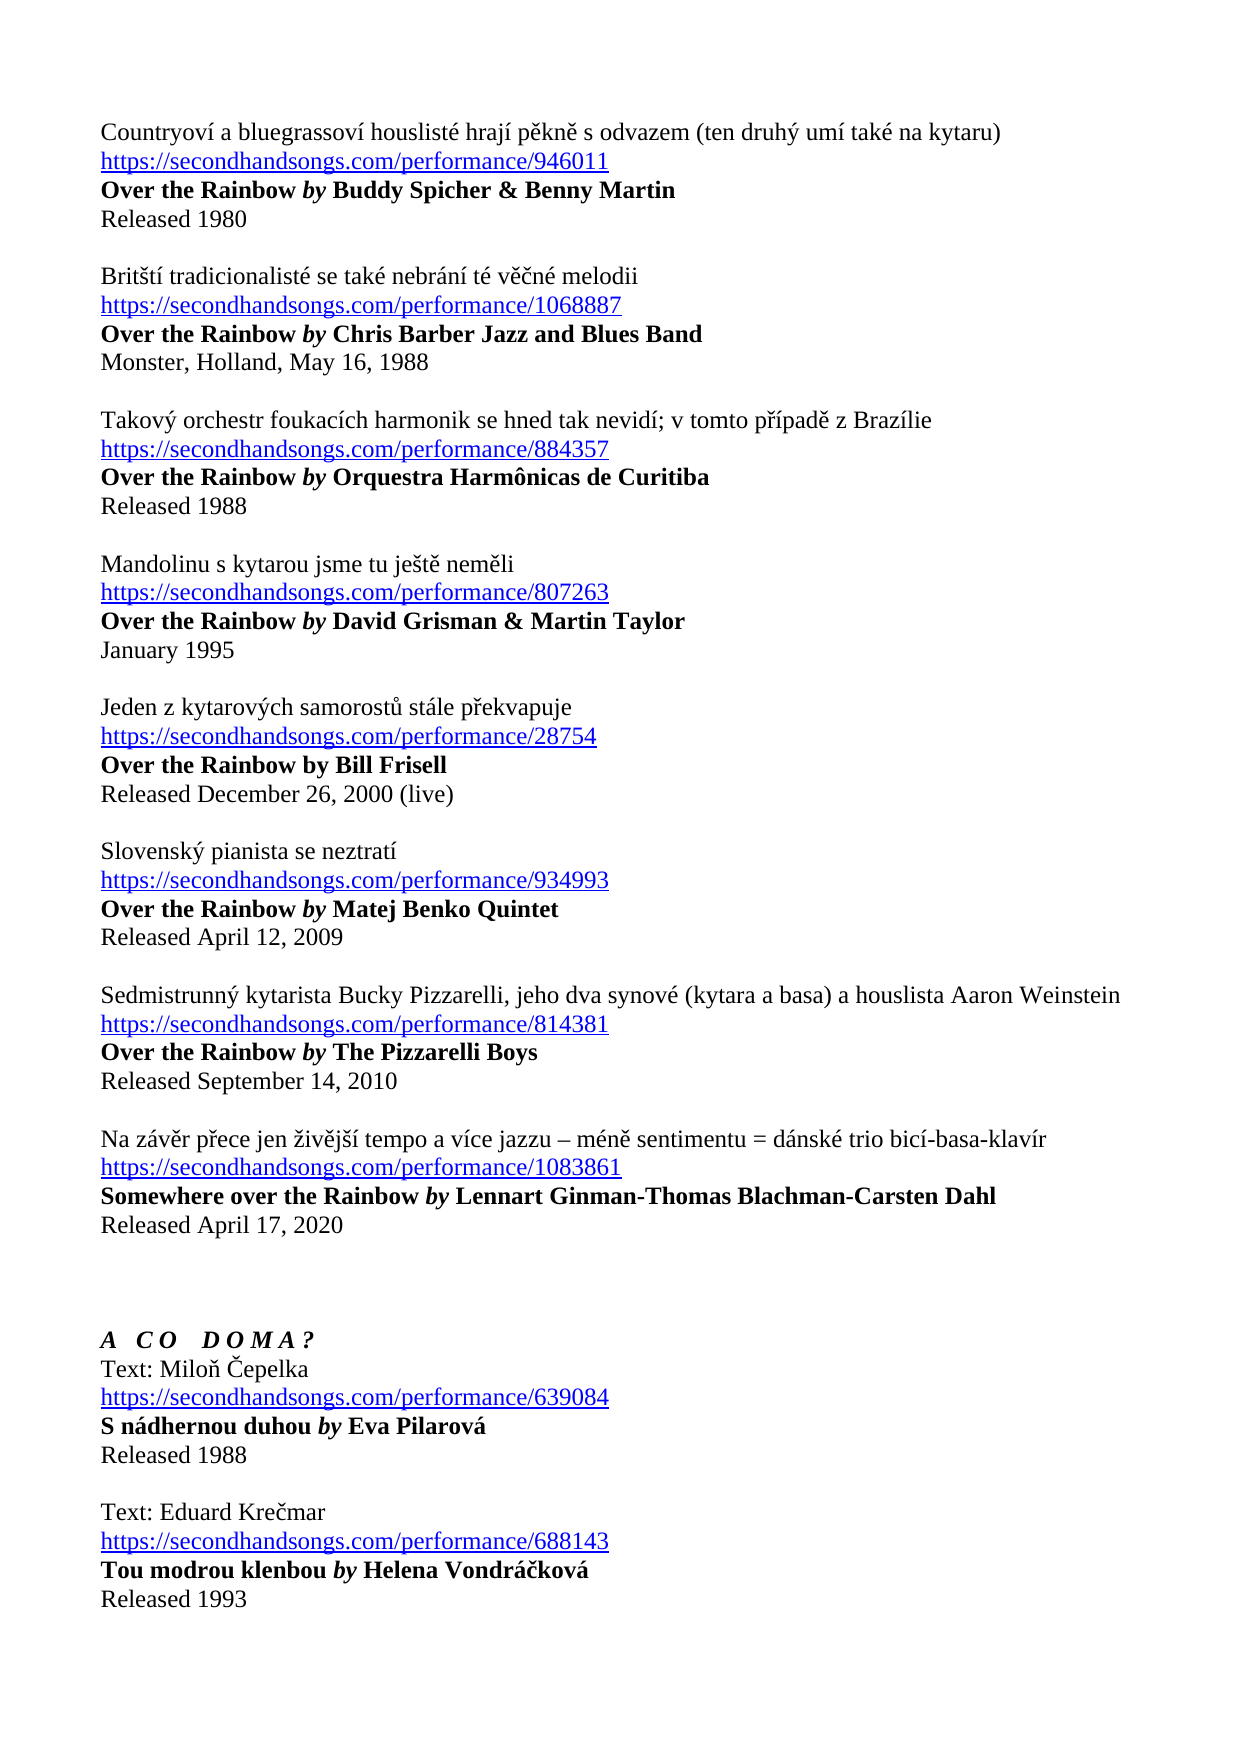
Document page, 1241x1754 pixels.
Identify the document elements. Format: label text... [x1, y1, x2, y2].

text Released September 14, 2010 [100, 1066, 1152, 1095]
text Over the Rainbow by David Grisman & Martin Taylor ‎ [100, 606, 1152, 635]
text Released 1993 [100, 1584, 1152, 1612]
text Takový orchestr foukacích harmonik se hned tak nevidí; v tomto případě z Brazílie [100, 405, 1152, 434]
text Released December 26, 2000 (live) [100, 779, 1152, 807]
text January 1995 [100, 635, 1152, 664]
text Over the Rainbow by Chris Barber Jazz and Blues Band [100, 319, 1152, 347]
text Over the Rainbow by The Pizzarelli Boys [100, 1037, 1152, 1066]
text Jeden z kytarových samorostů stále překvapuje [100, 692, 1152, 721]
text Mandolinu s kytarou jsme tu ještě neměli [100, 549, 1152, 577]
text Released April 17, 2020 [100, 1210, 1152, 1239]
text https://secondhandsongs.com/performance/807263 [100, 577, 1152, 606]
text Sedmistrunný kytarista Bucky Pizzarelli, jeho dva synové (kytara a basa) a houslista Aaron Weinstein [100, 980, 1152, 1009]
text A C O D O M A ? [100, 1325, 1152, 1354]
text https://secondhandsongs.com/performance/884357 [100, 434, 1152, 462]
text Monster, Holland, May 16, 1988 [100, 347, 1152, 376]
text https://secondhandsongs.com/performance/946011 [100, 146, 1152, 175]
text https://secondhandsongs.com/performance/688143 [100, 1526, 1152, 1555]
text Over the Rainbow by Bill Frisell [100, 750, 1152, 779]
text Tou modrou klenbou by Helena Vondráčková [100, 1555, 1152, 1584]
text Released 1988 [100, 491, 1152, 520]
text https://secondhandsongs.com/performance/814381 [100, 1009, 1152, 1037]
text Text: Miloň Čepelka [100, 1354, 1152, 1382]
text https://secondhandsongs.com/performance/934993 [100, 865, 1152, 894]
text Over the Rainbow by Orquestra Harmônicas de Curitiba [100, 462, 1152, 491]
text Over the Rainbow by Buddy Spicher & Benny Martin [100, 175, 1152, 204]
text S nádhernou duhou by Eva Pilarová [100, 1411, 1152, 1440]
text Britští tradicionalisté se také nebrání té věčné melodii [100, 261, 1152, 290]
text Released 1980 [100, 204, 1152, 232]
text Text: Eduard Krečmar [100, 1497, 1152, 1526]
text https://secondhandsongs.com/performance/1083861 [100, 1152, 1152, 1181]
text https://secondhandsongs.com/performance/1068887 [100, 290, 1152, 319]
text Slovenský pianista se neztratí [100, 836, 1152, 865]
text Released April 12, 2009 [100, 922, 1152, 951]
text Na závěr přece jen živější tempo a více jazzu – méně sentimentu = dánské trio bicí-basa-klavír [100, 1124, 1152, 1152]
text https://secondhandsongs.com/performance/28754 [100, 721, 1152, 750]
text https://secondhandsongs.com/performance/639084 [100, 1382, 1152, 1411]
text Countryoví a bluegrassoví houslisté hrají pěkně s odvazem (ten druhý umí také na kytaru) [100, 117, 1152, 146]
text Released 1988 [100, 1440, 1152, 1469]
text Somewhere over the Rainbow by Lennart Ginman-Thomas Blachman-Carsten Dahl [100, 1181, 1152, 1210]
text Over the Rainbow by Matej Benko Quintet [100, 894, 1152, 922]
